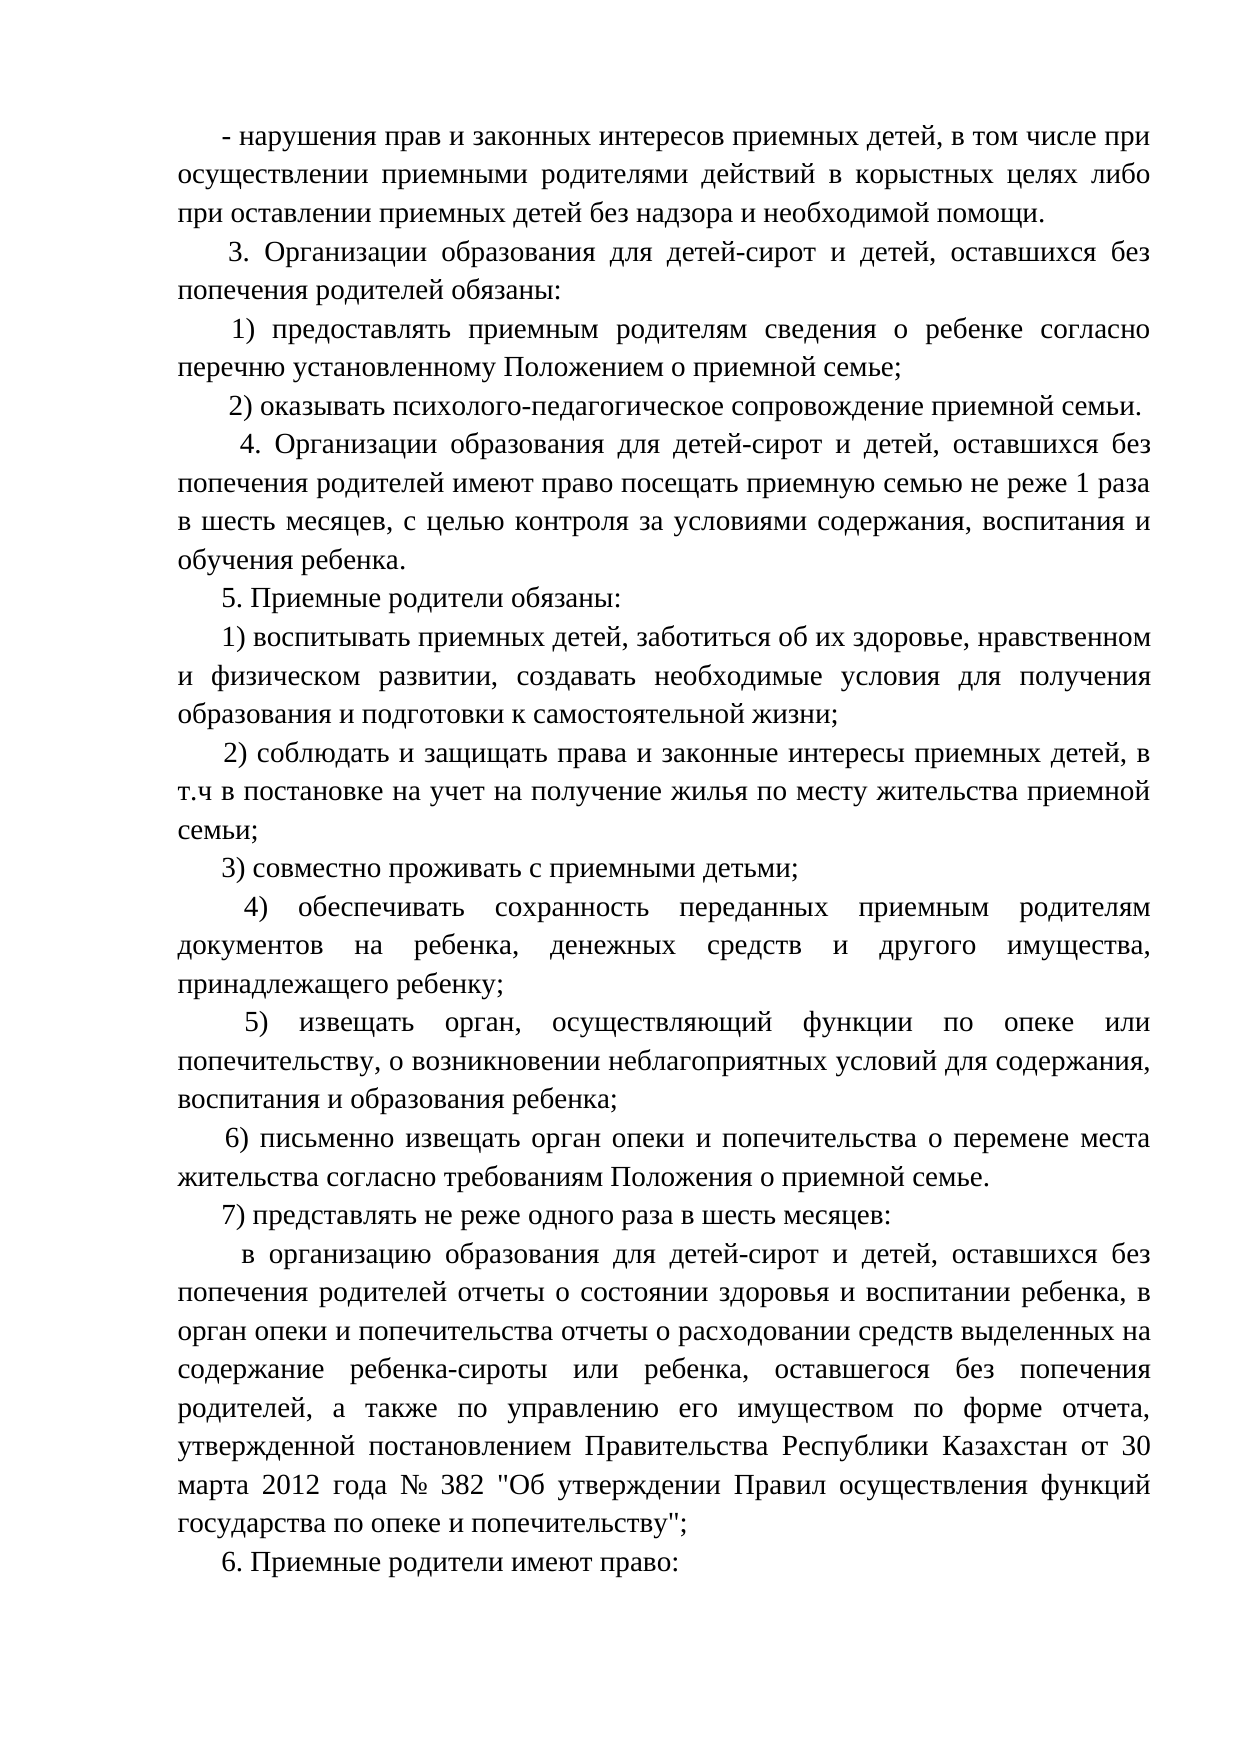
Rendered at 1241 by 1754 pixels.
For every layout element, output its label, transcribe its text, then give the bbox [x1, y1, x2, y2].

text - нарушения прав и законных интересов приемных детей, в том числе при осуществлении приемными родителями действий в корыстных целях либо при оставлении приемных детей без надзора и необходимой помощи. [177, 118, 1152, 229]
text 2) соблюдать и защищать права и законные интересы приемных детей, в т.ч в постановке на учет на получение жилья по месту жительства приемной семьи; [177, 735, 1152, 845]
text 5. Приемные родители обязаны: [177, 581, 1152, 614]
text 7) представлять не реже одного раза в шесть месяцев: [177, 1197, 1152, 1231]
text 6) письменно извещать орган опеки и попечительства о перемене места жительства согласно требованиям Положения о приемной семье. [177, 1120, 1152, 1192]
text 3) совместно проживать с приемными детьми; [177, 850, 1152, 884]
text 5) извещать орган, осуществляющий функции по опеке или попечительству, о возникновении неблагоприятных условий для содержания, воспитания и образования ребенка; [177, 1004, 1152, 1115]
text 4. Организации образования для детей-сирот и детей, оставшихся без попечения родителей имеют право посещать приемную семью не реже 1 раза в шесть месяцев, с целью контроля за условиями содержания, воспитания и обучения ребенка. [177, 426, 1152, 576]
text 1) предоставлять приемным родителям сведения о ребенке согласно перечню установленному Положением о приемной семье; [177, 311, 1152, 383]
text 1) воспитывать приемных детей, заботиться об их здоровье, нравственном и физическом развитии, создавать необходимые условия для получения образования и подготовки к самостоятельной жизни; [177, 619, 1152, 730]
text 3. Организации образования для детей-сирот и детей, оставшихся без попечения родителей обязаны: [177, 234, 1152, 306]
text 6. Приемные родители имеют право: [177, 1544, 1152, 1578]
text 4) обеспечивать сохранность переданных приемным родителям документов на ребенка, денежных средств и другого имущества, принадлежащего ребенку; [177, 889, 1152, 999]
text 2) оказывать психолого-педагогическое сопровождение приемной семьи. [177, 388, 1152, 421]
text в организацию образования для детей-сирот и детей, оставшихся без попечения родителей отчеты о состоянии здоровья и воспитании ребенка, в орган опеки и попечительства отчеты о расходовании средств выделенных на содержание ребенка-сироты или ребенка, оставшегося без попечения родителей, а также по управлению его имуществом по форме отчета, утвержденной постановлением Правительства Республики Казахстан от 30 марта 2012 года № 382 "Об утверждении Правил осуществления функций государства по опеке и попечительству"; [177, 1236, 1152, 1539]
